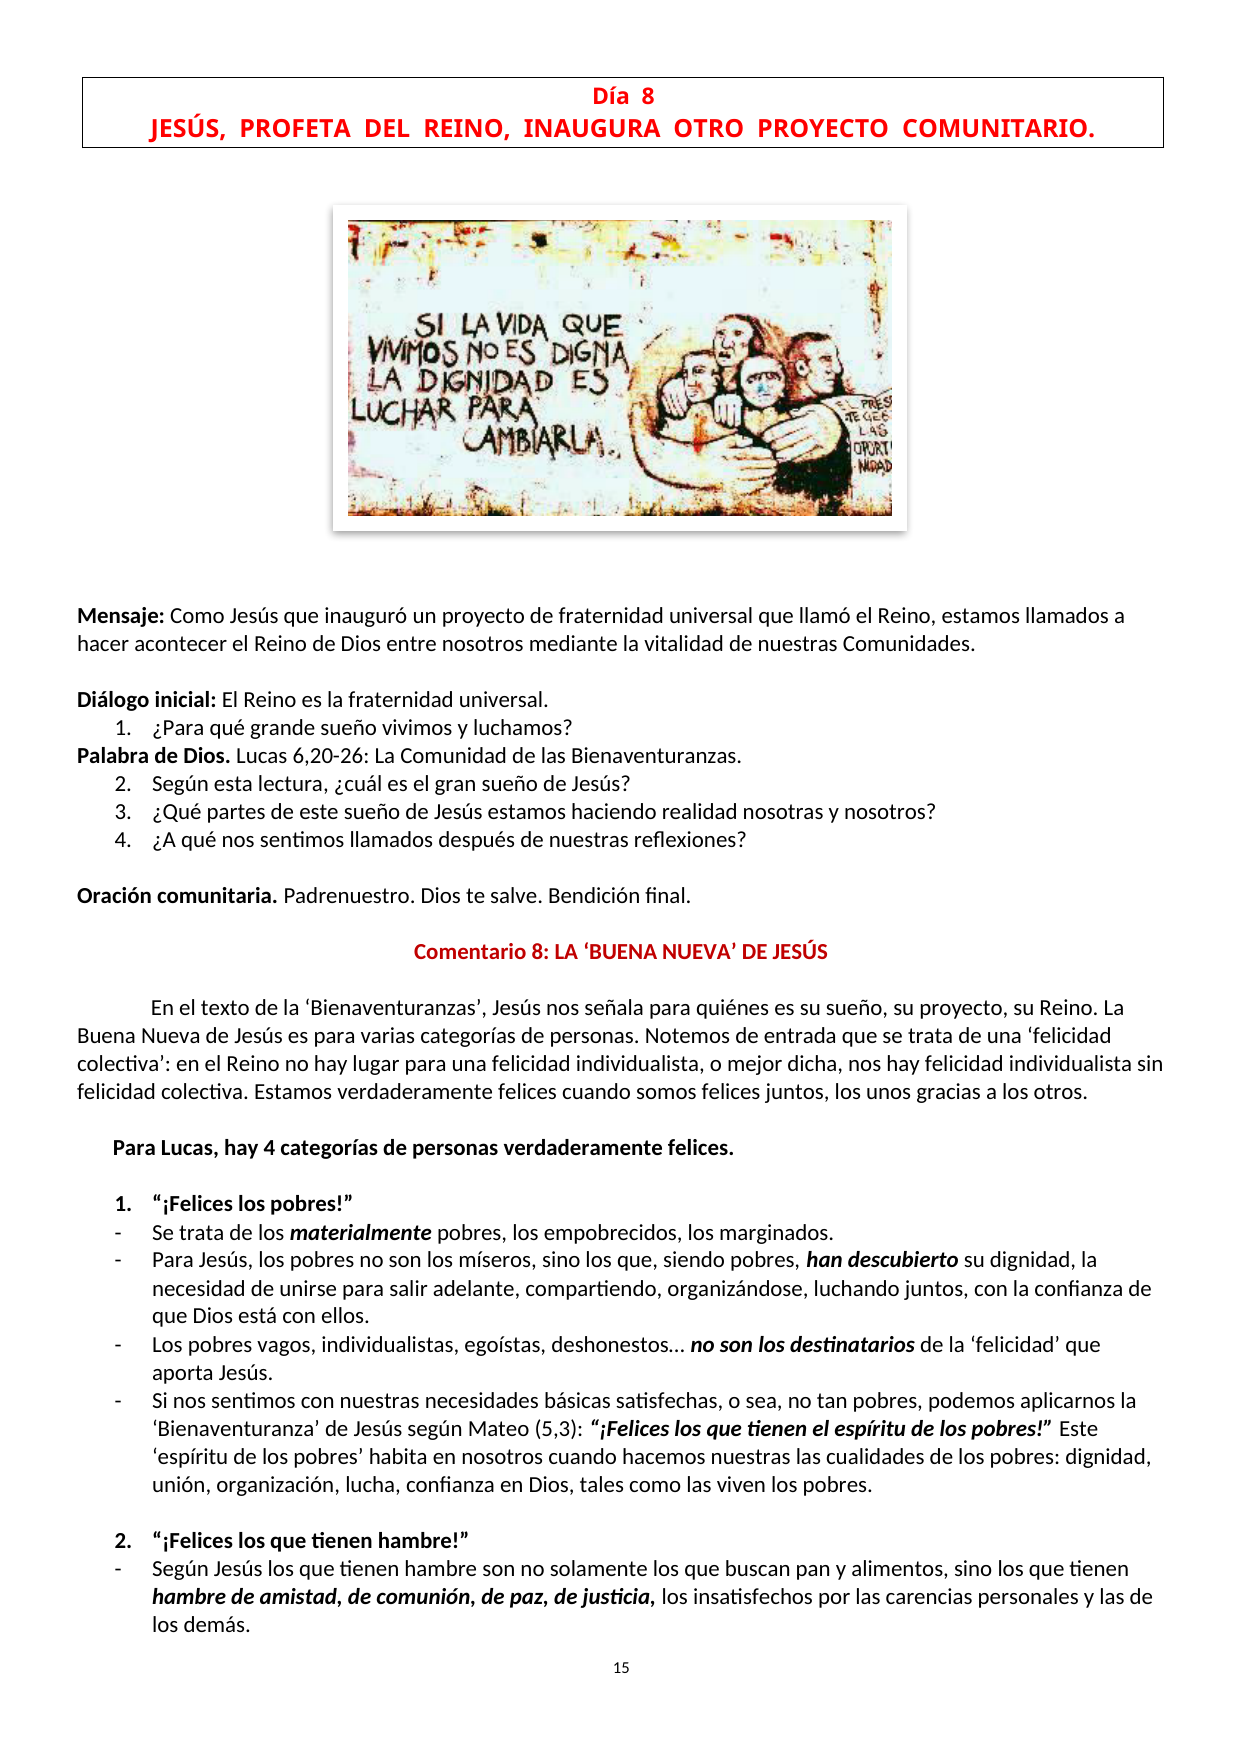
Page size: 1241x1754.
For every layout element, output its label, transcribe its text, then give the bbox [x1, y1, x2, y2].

text Para Lucas, hay 4 categorías de personas verdaderamente felices. [77, 1133, 1165, 1162]
list Según esta lectura, ¿cuál es el gran sueño de Jesús? [114, 769, 1165, 797]
text Comentario 8: LA ‘BUENA NUEVA’ DE JESÚS [77, 937, 1165, 965]
text Diálogo inicial: El Reino es la fraternidad universal. [77, 685, 1165, 713]
text Día 8 [83, 78, 1163, 108]
list Según Jesús los que tienen hambre son no solamente los que buscan pan y alimentos, sino los que tienen hambre de amistad, de comunión, de paz, de justicia, los insatisfechos por las carencias personales y las de los demás. [114, 1554, 1165, 1638]
list Se trata de los materialmente pobres, los empobrecidos, los marginados. [114, 1218, 1165, 1246]
list ¿Qué partes de este sueño de Jesús estamos haciendo realidad nosotras y nosotros? [114, 797, 1165, 825]
list “¡Felices los que tienen hambre!” [114, 1526, 1165, 1554]
text Mensaje: Como Jesús que inauguró un proyecto de fraternidad universal que llamó el Reino, estamos llamados a hacer acontecer el Reino de Dios entre nosotros mediante la vitalidad de nuestras Comunidades. [77, 601, 1165, 657]
list Para Jesús, los pobres no son los míseros, sino los que, siendo pobres, han descubierto su dignidad, la necesidad de unirse para salir adelante, compartiendo, organizándose, luchando juntos, con la confianza de que Dios está con ellos. [114, 1246, 1165, 1330]
list Los pobres vagos, individualistas, egoístas, deshonestos… no son los destinatarios de la ‘felicidad’ que aporta Jesús. [114, 1330, 1165, 1386]
list ¿A qué nos sentimos llamados después de nuestras reflexiones? [114, 825, 1165, 853]
list Si nos sentimos con nuestras necesidades básicas satisfechas, o sea, no tan pobres, podemos aplicarnos la ‘Bienaventuranza’ de Jesús según Mateo (5,3): “¡Felices los que tienen el espíritu de los pobres!” Este ‘espíritu de los pobres’ habita en nosotros cuando hacemos nuestras las cualidades de los pobres: dignidad, unión, organización, lucha, confianza en Dios, tales como las viven los pobres. [114, 1386, 1165, 1498]
text En el texto de la ‘Bienaventuranzas’, Jesús nos señala para quiénes es su sueño, su proyecto, su Reino. La Buena Nueva de Jesús es para varias categorías de personas. Notemos de entrada que se trata de una ‘felicidad colectiva’: en el Reino no hay lugar para una felicidad individualista, o mejor dicha, nos hay felicidad individualista sin felicidad colectiva. Estamos verdaderamente felices cuando somos felices juntos, los unos gracias a los otros. [77, 993, 1165, 1106]
list “¡Felices los pobres!” [114, 1189, 1165, 1218]
text Oración comunitaria. Padrenuestro. Dios te salve. Bendición final. [77, 881, 1165, 909]
text JESÚS, PROFETA DEL REINO, INAUGURA OTRO PROYECTO COMUNITARIO. [83, 108, 1163, 147]
text Palabra de Dios. Lucas 6,20-26: La Comunidad de las Bienaventuranzas. [77, 741, 1165, 769]
list ¿Para qué grande sueño vivimos y luchamos? [114, 713, 1165, 741]
